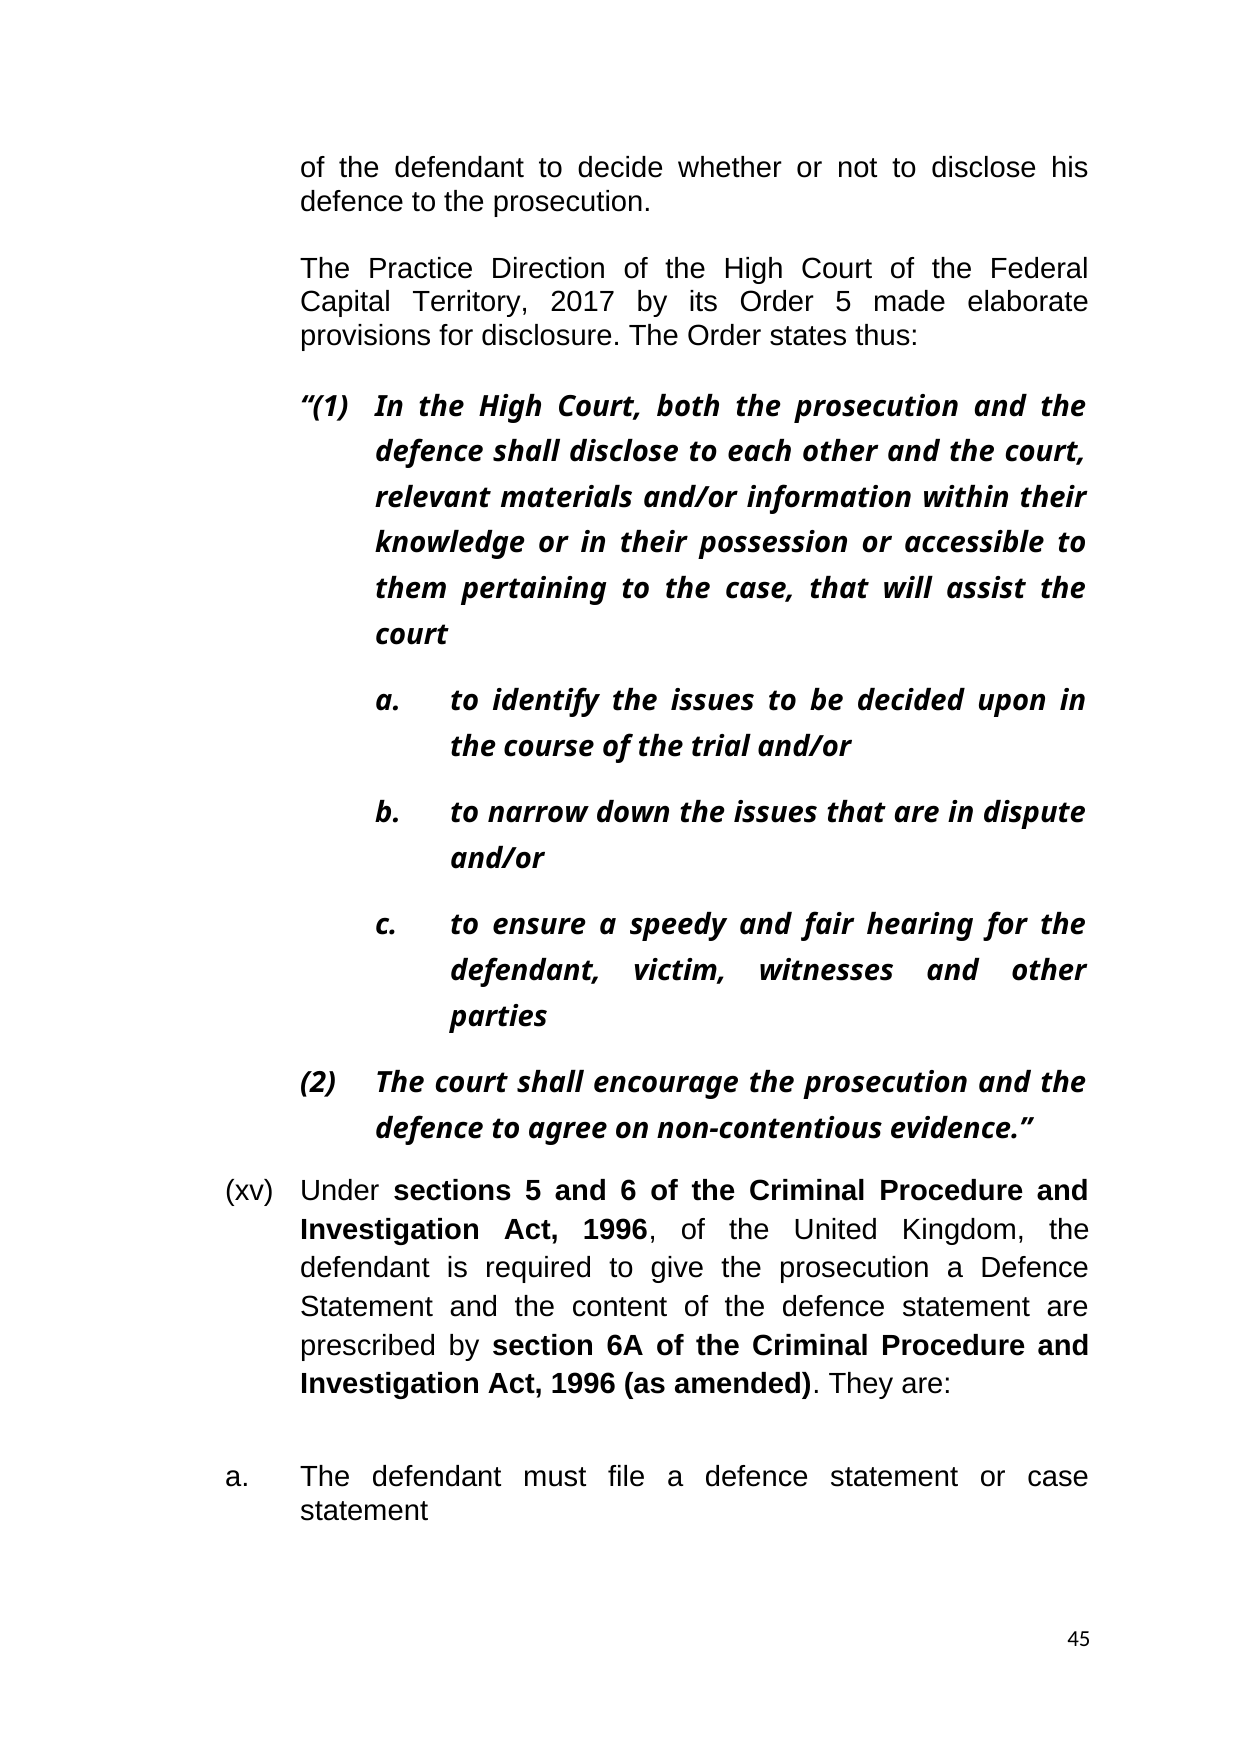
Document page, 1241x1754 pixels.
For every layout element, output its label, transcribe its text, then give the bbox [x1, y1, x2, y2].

text (xv) Under sections 5 and 6 of the Criminal Procedure and Investigation Act, 1996, of the United Kingdom, the defendant is required to give the prosecution a Defence Statement and the content of the defence statement are prescribed by section 6A of the Criminal Procedure and Investigation Act, 1996 (as amended). They are: [225, 1173, 1090, 1399]
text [300, 150, 1090, 217]
text c. to ensure a speedy and fair hearing for the defendant, victim, witnesses and other parties [375, 903, 1090, 1034]
text a. to identify the issues to be decided upon in the course of the trial and/or [375, 679, 1090, 765]
text “(1) In the High Court, both the prosecution and the defence shall disclose to each other and the court, relevant materials and/or information within their knowledge or in their possession or accessible to them pertaining to the case, that will assist the court [300, 385, 1090, 653]
text b. to narrow down the issues that are in dispute and/or [375, 791, 1090, 877]
text (2) The court shall encourage the prosecution and the defence to agree on non-contentious evidence.” [300, 1061, 1090, 1147]
text The Practice Direction of the High Court of the Federal Capital Territory, 2017 by its Order 5 made elaborate provisions for disclosure. The Order states thus: [300, 251, 1090, 351]
text a. The defendant must file a defence statement or case statement [225, 1459, 1090, 1526]
